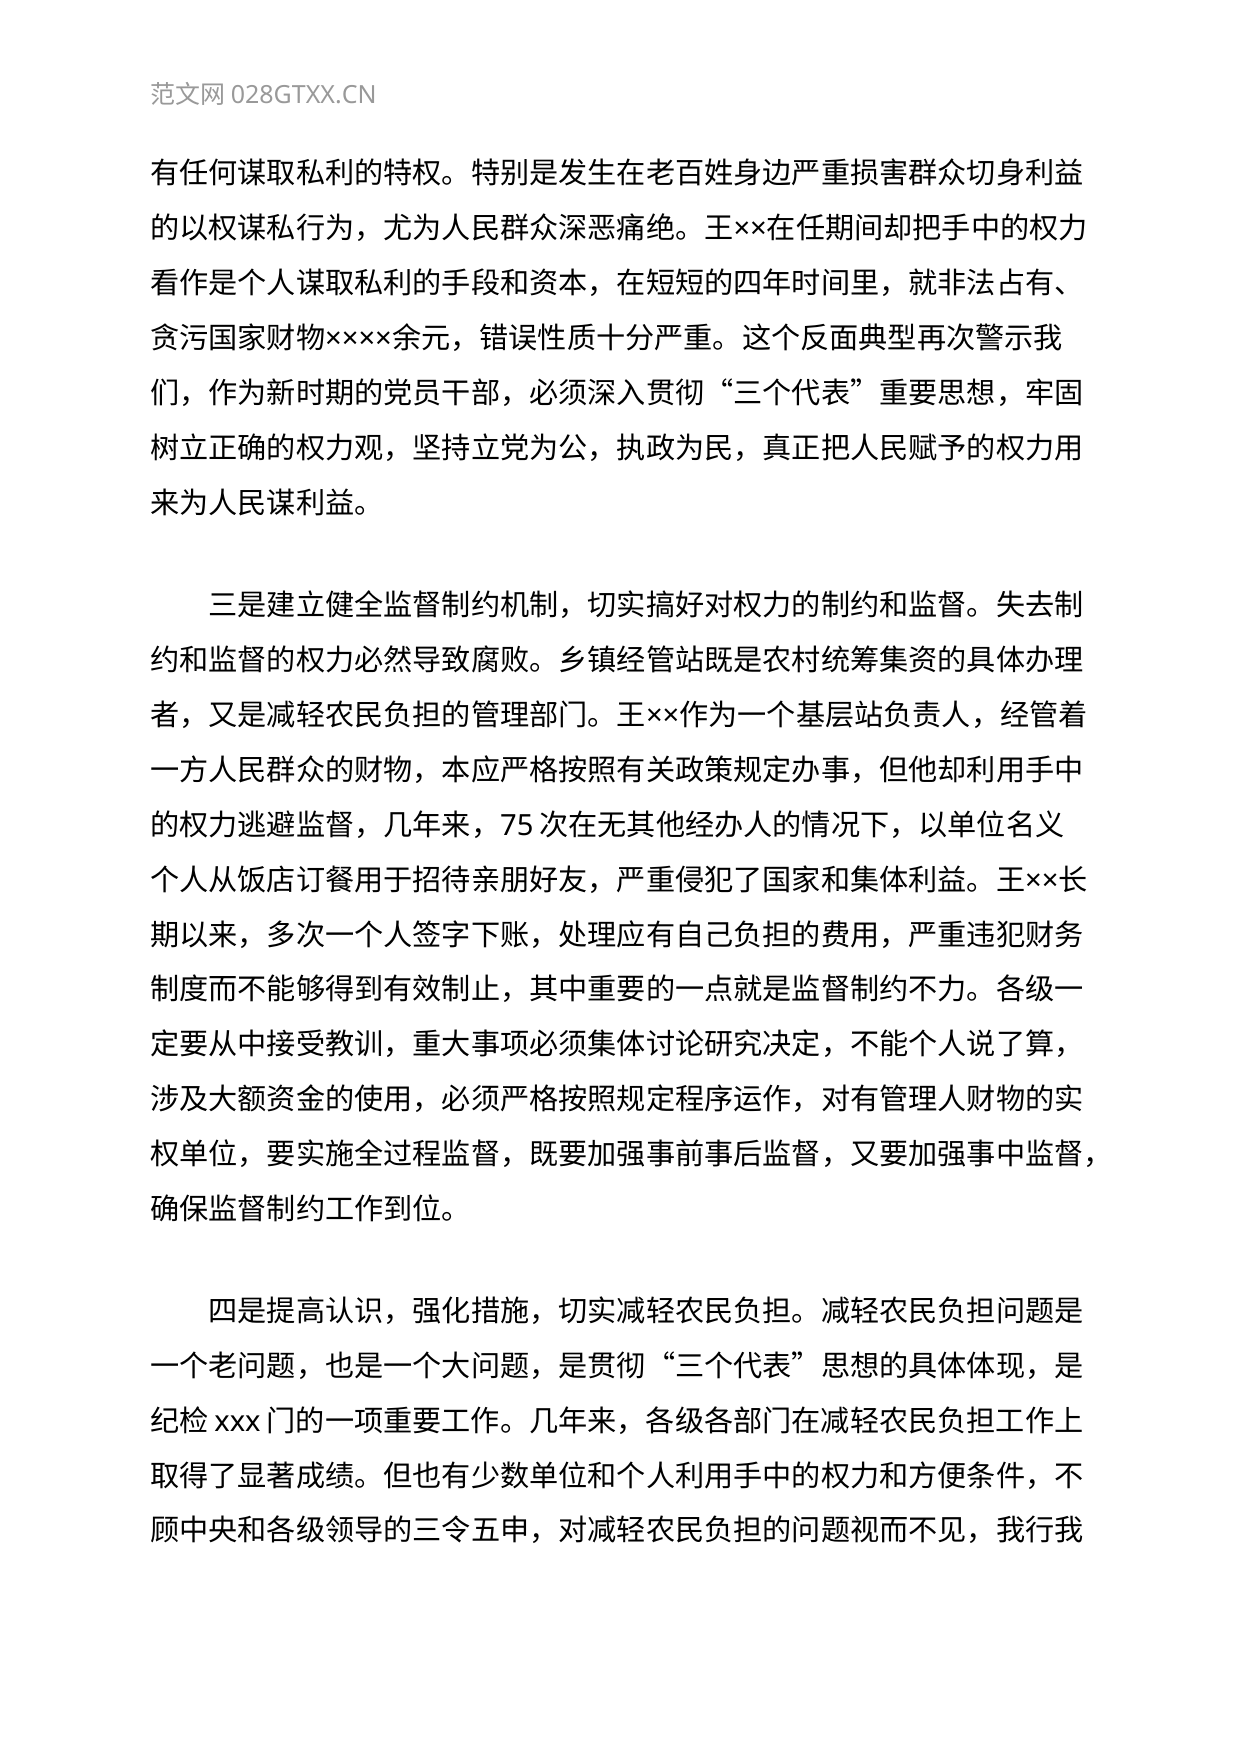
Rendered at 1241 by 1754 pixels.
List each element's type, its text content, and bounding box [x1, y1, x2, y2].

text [150, 1287, 1090, 1549]
text 三是建立健全监督制约机制，切实搞好对权力的制约和监督。失去制约和监督的权力必然导致腐败。乡镇经管站既是农村统筹集资的具体办理者，又是减轻农民负担的管理部门。王××作为一个基层站负责人，经管着一方人民群众的财物，本应严格按照有关政策规定办事，但他却利用手中的权力逃避监督，几年来，75次在无其他经办人的情况下，以单位名义个人从饭店订餐用于招待亲朋好友，严重侵犯了国家和集体利益。王××长期以来，多次一个人签字下账，处理应有自己负担的费用，严重违犯财务制度而不能够得到有效制止，其中重要的一点就是监督制约不力。各级一定要从中接受教训，重大事项必须集体讨论研究决定，不能个人说了算，涉及大额资金的使用，必须严格按照规定程序运作，对有管理人财物的实权单位，要实施全过程监督，既要加强事前事后监督，又要加强事中监督，确保监督制约工作到位。 [150, 581, 1090, 1228]
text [150, 150, 1090, 522]
